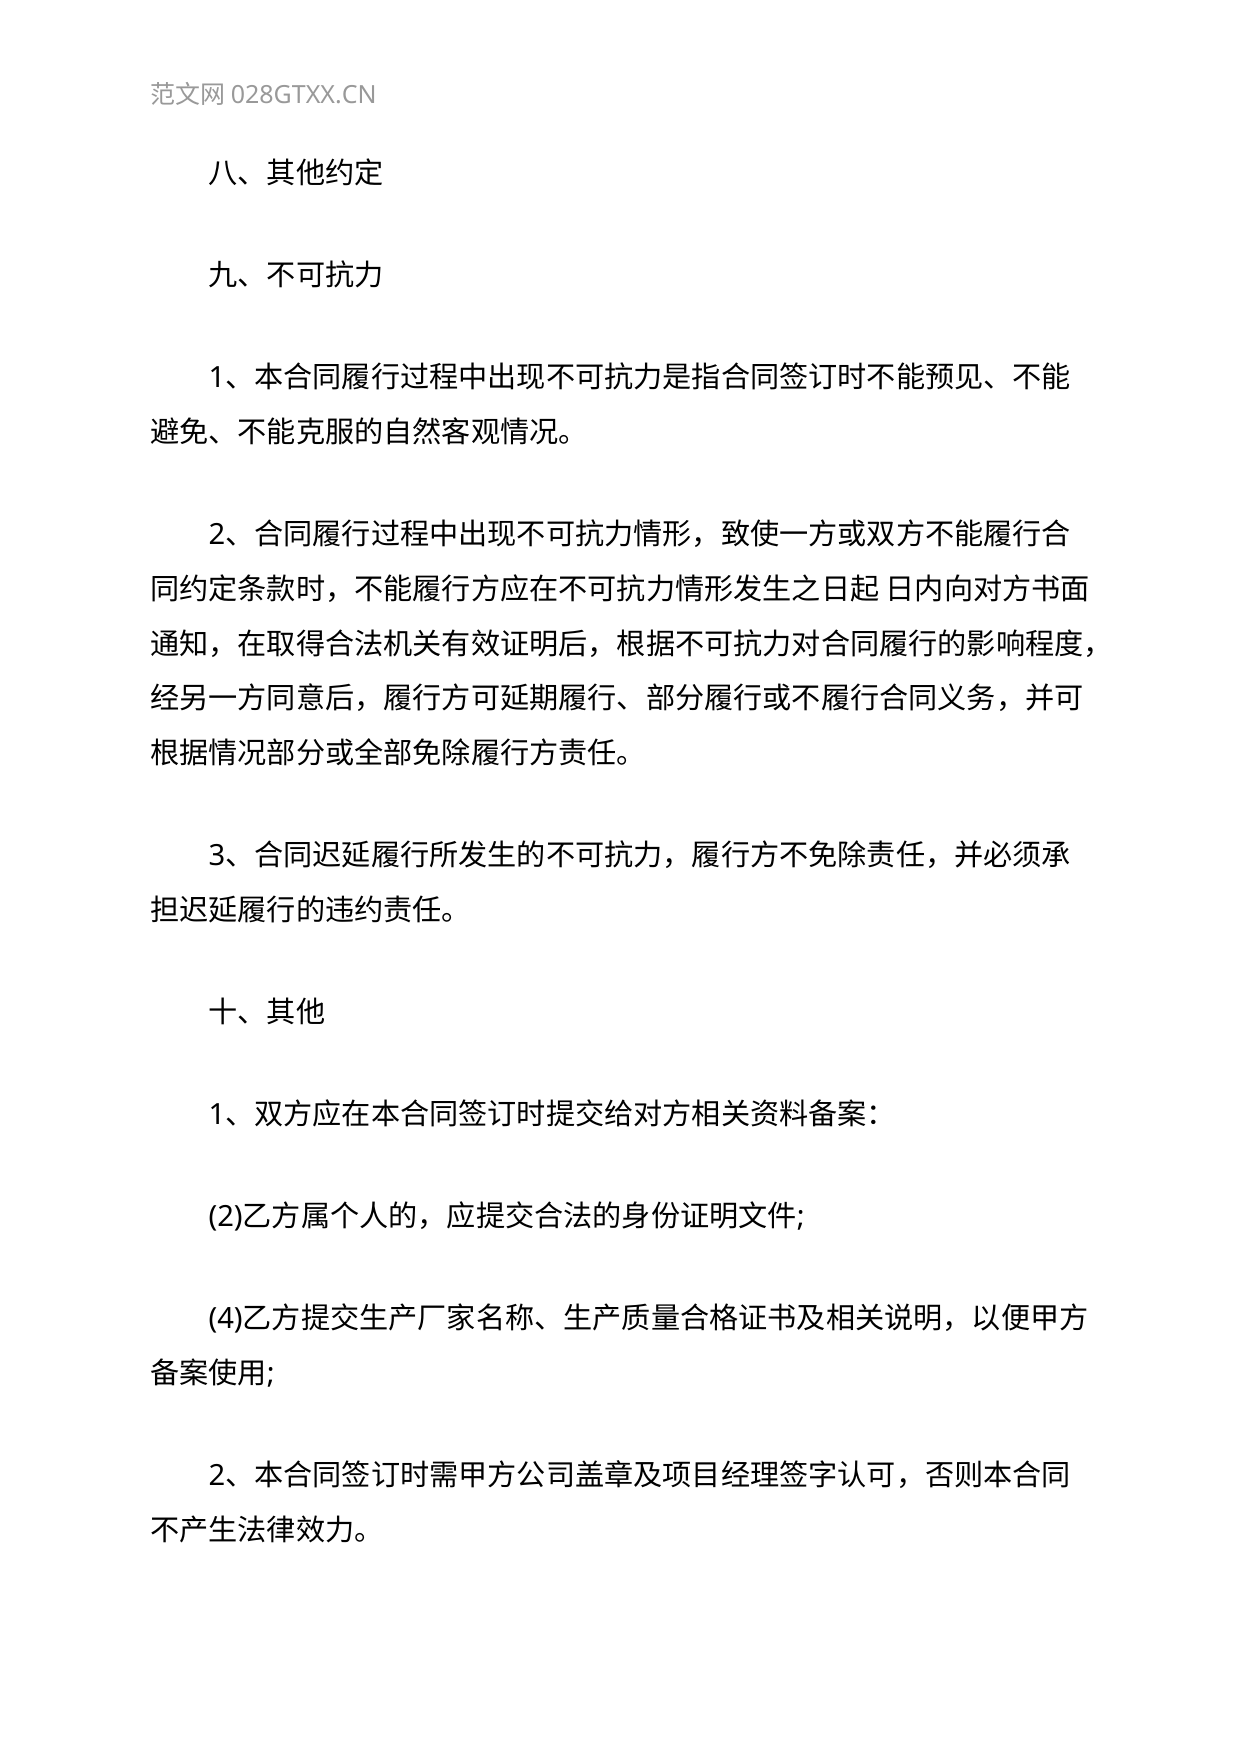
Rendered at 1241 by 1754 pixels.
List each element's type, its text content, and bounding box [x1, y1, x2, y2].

text 十、其他 [150, 988, 1090, 1031]
text 九、不可抗力 [150, 252, 1090, 294]
text 八、其他约定 [150, 150, 1090, 192]
text 3、合同迟延履行所发生的不可抗力，履行方不免除责任，并必须承担迟延履行的违约责任。 [150, 832, 1090, 929]
text 2、本合同签订时需甲方公司盖章及项目经理签字认可，否则本合同不产生法律效力。 [150, 1451, 1090, 1548]
text 1、本合同履行过程中出现不可抗力是指合同签订时不能预见、不能避免、不能克服的自然客观情况。 [150, 353, 1090, 451]
text (2)乙方属个人的，应提交合法的身份证明文件; [150, 1192, 1090, 1235]
text (4)乙方提交生产厂家名称、生产质量合格证书及相关说明，以便甲方备案使用; [150, 1294, 1090, 1392]
text 2、合同履行过程中出现不可抗力情形，致使一方或双方不能履行合同约定条款时，不能履行方应在不可抗力情形发生之日起 日内向对方书面通知，在取得合法机关有效证明后，根据不可抗力对合同履行的影响程度，经另一方同意后，履行方可延期履行、部分履行或不履行合同义务，并可根据情况部分或全部免除履行方责任。 [150, 510, 1090, 772]
text 1、双方应在本合同签订时提交给对方相关资料备案： [150, 1090, 1090, 1133]
